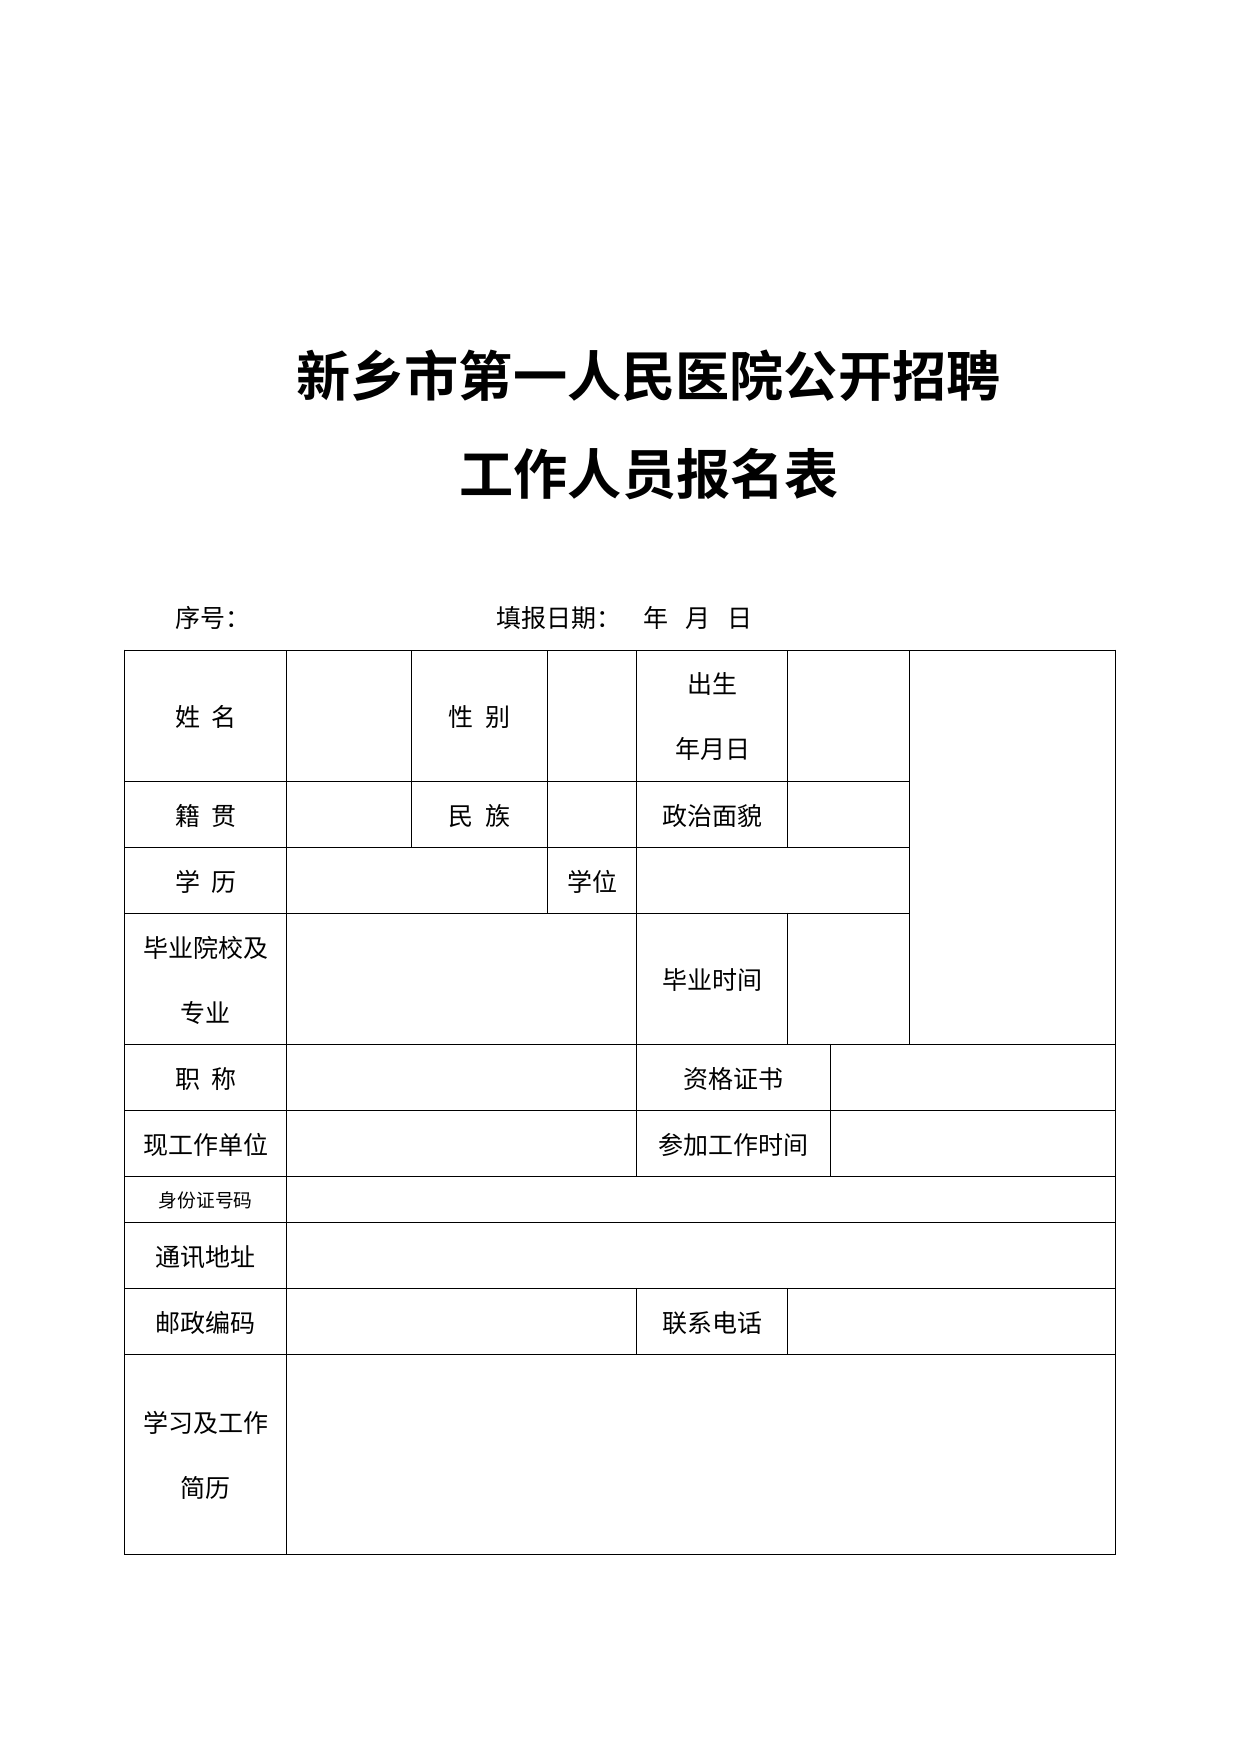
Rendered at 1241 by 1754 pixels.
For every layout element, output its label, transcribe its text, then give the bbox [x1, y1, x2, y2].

table_cell 通讯地址 [125, 1223, 286, 1288]
table_cell [788, 1289, 1115, 1354]
table_cell 邮政编码 [125, 1289, 286, 1354]
table_cell 籍 贯 [125, 782, 286, 847]
table_cell 身份证号码 [125, 1177, 286, 1222]
table_cell 政治面貌 [637, 782, 787, 847]
table_cell 毕业时间 [637, 914, 787, 1044]
table_cell 参加工作时间 [637, 1111, 830, 1176]
table_cell [287, 1045, 636, 1110]
table_cell [287, 848, 547, 913]
table_cell 学位 [548, 848, 636, 913]
table_cell 毕业院校及专业 [125, 914, 286, 1044]
table_header [548, 651, 636, 781]
table_cell [831, 1111, 1115, 1176]
table_cell [548, 782, 636, 847]
table_header 姓 名 [125, 651, 286, 781]
text 新乡市第一人民医院公开招聘 [187, 324, 1053, 422]
table_cell [287, 782, 411, 847]
table_cell [287, 1111, 636, 1176]
table_cell 现工作单位 [125, 1111, 286, 1176]
text 序号： 填报日期： 年 月 日 [163, 584, 1112, 649]
table_cell [287, 1177, 1115, 1222]
table_cell 资格证书 [637, 1045, 830, 1110]
table_header [788, 651, 909, 781]
table_cell [788, 914, 909, 1044]
table_cell 学 历 [125, 848, 286, 913]
table_header 性 别 [412, 651, 547, 781]
table_cell [287, 1355, 1115, 1554]
table_cell [788, 782, 909, 847]
table_cell 学习及工作简历 [125, 1355, 286, 1554]
table_cell [287, 1223, 1115, 1288]
table_cell [287, 914, 636, 1044]
table_cell 职 称 [125, 1045, 286, 1110]
table_header [287, 651, 411, 781]
table_cell 民 族 [412, 782, 547, 847]
table_cell [637, 848, 909, 913]
table_cell 联系电话 [637, 1289, 787, 1354]
table_header 出生 年月日 [637, 651, 787, 781]
table_header [910, 651, 1115, 1044]
text 工作人员报名表 [187, 422, 1053, 519]
table_cell [287, 1289, 636, 1354]
table_cell [831, 1045, 1115, 1110]
